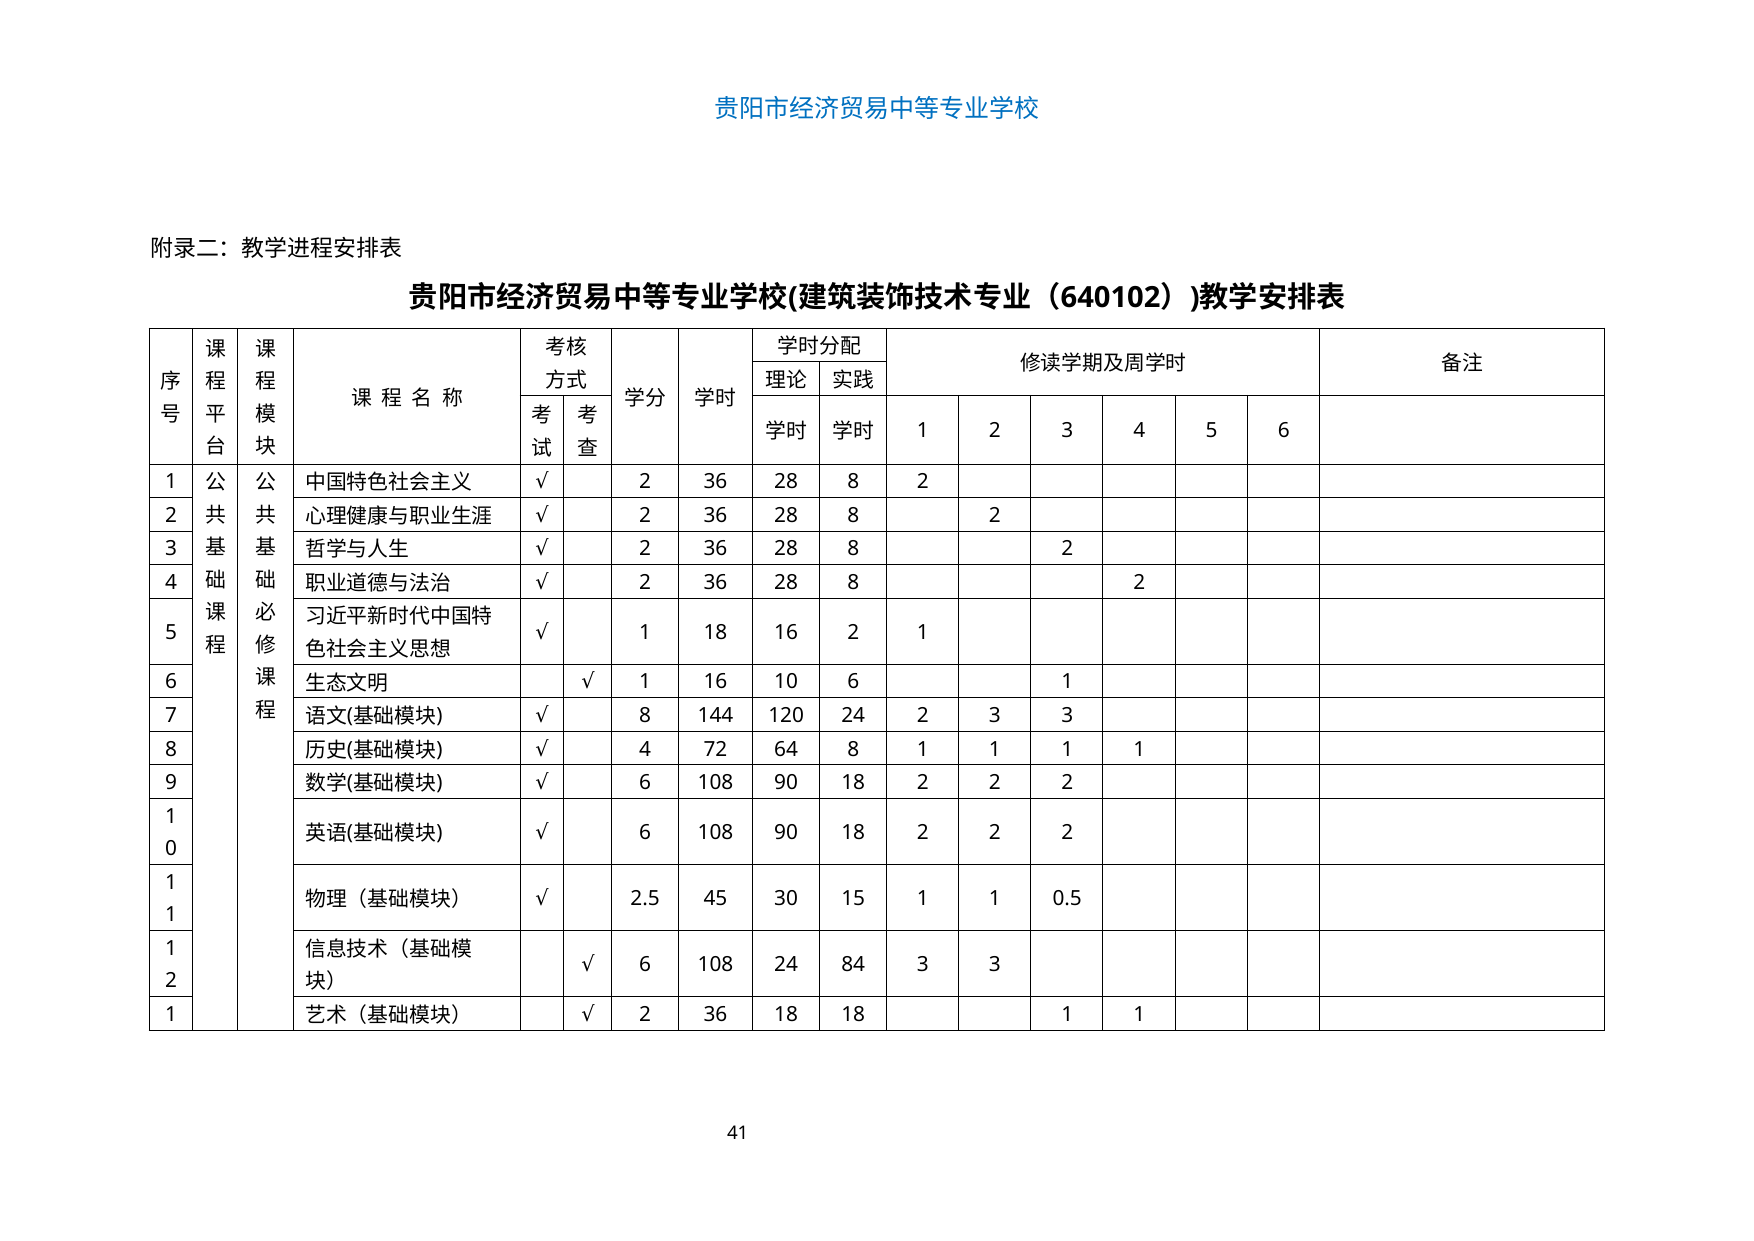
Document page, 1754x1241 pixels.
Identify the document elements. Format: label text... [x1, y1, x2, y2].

table_cell [1176, 565, 1247, 598]
table_cell 16 [679, 665, 752, 697]
table_cell 3 [959, 931, 1030, 996]
table_cell 1 [887, 865, 958, 930]
table_cell [1031, 599, 1102, 664]
table_cell 2.5 [612, 865, 678, 930]
table_cell [959, 465, 1030, 497]
table_cell [1103, 865, 1175, 930]
table_cell 10 [753, 665, 819, 697]
table_cell [1248, 799, 1319, 864]
table_cell [521, 665, 563, 697]
table_cell 1 [959, 865, 1030, 930]
table_cell [1248, 997, 1319, 1029]
table_cell 2 [887, 465, 958, 497]
table_cell [1176, 865, 1247, 930]
table_header 课 程 名 称 [294, 329, 520, 463]
table_cell [1176, 698, 1247, 731]
table_cell 3 [887, 931, 958, 996]
table_cell 2 [1031, 532, 1102, 564]
table_cell [1031, 565, 1102, 598]
table_cell [1176, 665, 1247, 697]
table_cell 1 [612, 665, 678, 697]
table_cell 2 [612, 465, 678, 497]
table_cell [564, 865, 611, 930]
table_cell 2 [887, 799, 958, 864]
table_cell [564, 565, 611, 598]
table_cell 4 [1103, 396, 1175, 463]
table_cell 36 [679, 465, 752, 497]
table_cell 6 [150, 665, 192, 697]
table_cell 历史(基础模块) [294, 732, 520, 764]
table_cell [1248, 599, 1319, 664]
table_cell 职业道德与法治 [294, 565, 520, 598]
table_cell 1 [1103, 997, 1175, 1029]
table_cell [1248, 498, 1319, 531]
table_cell [1176, 765, 1247, 798]
table_cell 1 [1031, 732, 1102, 764]
table_cell 1 [1103, 732, 1175, 764]
table_cell [1320, 532, 1604, 564]
table_cell 8 [820, 732, 886, 764]
table_cell [1248, 532, 1319, 564]
table_cell √ [521, 765, 563, 798]
table_cell 3 [1031, 396, 1102, 463]
table_cell 36 [679, 997, 752, 1029]
table_cell 1 [612, 599, 678, 664]
table_cell [1320, 865, 1604, 930]
table_cell 8 [820, 532, 886, 564]
table_cell 公共基础必修课程 [238, 465, 293, 1029]
table_cell 36 [679, 565, 752, 598]
table_cell 1 [887, 732, 958, 764]
table_cell 18 [753, 997, 819, 1029]
table_cell 2 [1103, 565, 1175, 598]
table_cell 8 [612, 698, 678, 731]
table_cell 6 [1248, 396, 1319, 463]
table_cell [887, 665, 958, 697]
list 贵阳市经济贸易中等专业学校(建筑装饰技术专业（640102）)教学安排表 [150, 263, 1604, 328]
table_cell 5 [150, 599, 192, 664]
table_cell 1 [150, 465, 192, 497]
table_cell [1320, 931, 1604, 996]
table_cell 2 [887, 765, 958, 798]
table_cell [1103, 465, 1175, 497]
table_cell 24 [753, 931, 819, 996]
table_cell [1103, 698, 1175, 731]
table_cell 28 [753, 465, 819, 497]
table_cell 语文(基础模块) [294, 698, 520, 731]
table_cell [1320, 997, 1604, 1029]
table_cell 5 [1176, 396, 1247, 463]
table_cell [1103, 765, 1175, 798]
table_cell [959, 997, 1030, 1029]
table_cell 0.5 [1031, 865, 1102, 930]
table_cell [1320, 565, 1604, 598]
table_cell [1320, 465, 1604, 497]
table_cell √ [521, 698, 563, 731]
table_cell 数学(基础模块) [294, 765, 520, 798]
table_cell [1248, 665, 1319, 697]
table_cell [1320, 599, 1604, 664]
table_cell 4 [150, 565, 192, 598]
table_cell 24 [820, 698, 886, 731]
table_header 考核 方式 [521, 329, 611, 395]
table_cell √ [521, 465, 563, 497]
table_cell 2 [612, 498, 678, 531]
table_cell 学时 [753, 396, 819, 463]
table_cell 36 [679, 532, 752, 564]
table_cell [1248, 698, 1319, 731]
table_cell 28 [753, 565, 819, 598]
table_header 备注 [1320, 329, 1604, 395]
table_cell 2 [150, 498, 192, 531]
table_cell [1248, 865, 1319, 930]
table_cell 18 [820, 997, 886, 1029]
table_cell [564, 498, 611, 531]
table_cell [1176, 599, 1247, 664]
table_cell 144 [679, 698, 752, 731]
table_cell √ [521, 532, 563, 564]
table_cell 11 [150, 865, 192, 930]
table_cell 90 [753, 765, 819, 798]
table_cell √ [564, 665, 611, 697]
table_cell 18 [820, 799, 886, 864]
table_cell 理论 [753, 362, 819, 395]
table_cell 108 [679, 765, 752, 798]
table_cell 6 [612, 931, 678, 996]
table_cell √ [521, 732, 563, 764]
table_cell [1176, 931, 1247, 996]
table_cell 4 [612, 732, 678, 764]
table_cell 2 [959, 799, 1030, 864]
table_header 课程模块 [238, 329, 293, 463]
table_cell 3 [150, 532, 192, 564]
table_cell [564, 732, 611, 764]
table_cell 2 [959, 765, 1030, 798]
table_cell [564, 465, 611, 497]
table_cell 72 [679, 732, 752, 764]
table_cell 1 [1031, 997, 1102, 1029]
table_cell [521, 931, 563, 996]
table_cell 18 [820, 765, 886, 798]
table_cell 2 [959, 498, 1030, 531]
text 附录二：教学进程安排表 [150, 198, 1604, 263]
table_cell 30 [753, 865, 819, 930]
table_cell [1103, 931, 1175, 996]
table_cell 1 [887, 396, 958, 463]
table_cell [1176, 997, 1247, 1029]
table_cell 64 [753, 732, 819, 764]
table_cell [1103, 498, 1175, 531]
table_cell 1 [1031, 665, 1102, 697]
table_cell √ [564, 997, 611, 1029]
table_cell 28 [753, 498, 819, 531]
table_cell 艺术（基础模块） [294, 997, 520, 1029]
table_cell [1320, 765, 1604, 798]
table_cell 45 [679, 865, 752, 930]
table_cell [1103, 532, 1175, 564]
table_cell [1103, 799, 1175, 864]
table_cell [1320, 732, 1604, 764]
table_cell 7 [150, 698, 192, 731]
table_cell √ [521, 498, 563, 531]
table_cell 公共基础课程 [193, 465, 237, 1029]
table_cell √ [521, 865, 563, 930]
table_cell [1031, 465, 1102, 497]
table_cell [564, 698, 611, 731]
table_cell [564, 799, 611, 864]
table_cell 8 [150, 732, 192, 764]
table_header 学时分配 [753, 329, 886, 361]
table_cell 物理（基础模块） [294, 865, 520, 930]
table_cell [959, 665, 1030, 697]
table_cell [1320, 799, 1604, 864]
table_cell 3 [959, 698, 1030, 731]
table_cell 习近平新时代中国特色社会主义思想 [294, 599, 520, 664]
table_cell 信息技术（基础模块） [294, 931, 520, 996]
table_cell [959, 599, 1030, 664]
table_cell [1176, 799, 1247, 864]
table_cell 9 [150, 765, 192, 798]
table_cell [1248, 931, 1319, 996]
table_cell 心理健康与职业生涯 [294, 498, 520, 531]
table_cell [1031, 931, 1102, 996]
table_cell [1320, 498, 1604, 531]
table_cell [959, 532, 1030, 564]
table_cell [887, 532, 958, 564]
table_cell 16 [753, 599, 819, 664]
table_header 课程 平台 [193, 329, 237, 463]
table_cell [564, 532, 611, 564]
table_cell [1176, 532, 1247, 564]
table_cell 1 [959, 732, 1030, 764]
table_cell 学时 [820, 396, 886, 463]
table_cell √ [564, 931, 611, 996]
table_cell 8 [820, 565, 886, 598]
table_cell √ [521, 599, 563, 664]
table_cell [887, 565, 958, 598]
table_cell 108 [679, 799, 752, 864]
table_header 学分 [612, 329, 678, 463]
table_cell [1176, 498, 1247, 531]
table_cell 考查 [564, 396, 611, 463]
table_header 学时 [679, 329, 752, 463]
table_cell 2 [612, 565, 678, 598]
table_cell [564, 599, 611, 664]
table_cell [1103, 599, 1175, 664]
table_header 修读学期及周学时 [887, 329, 1319, 395]
table_cell 6 [820, 665, 886, 697]
table_cell [887, 997, 958, 1029]
table_cell 2 [887, 698, 958, 731]
table_cell [1248, 565, 1319, 598]
table_cell 2 [612, 997, 678, 1029]
table_cell 10 [150, 799, 192, 864]
table_cell 中国特色社会主义 [294, 465, 520, 497]
table_cell [1248, 732, 1319, 764]
table_cell [1176, 465, 1247, 497]
table_cell 12 [150, 931, 192, 996]
table_cell [887, 498, 958, 531]
table_cell 6 [612, 765, 678, 798]
table_cell 考试 [521, 396, 563, 463]
table_cell 实践 [820, 362, 886, 395]
table_cell [1320, 698, 1604, 731]
table_cell 90 [753, 799, 819, 864]
table_cell 13 [150, 997, 192, 1029]
table_cell [1320, 665, 1604, 697]
table_cell √ [521, 565, 563, 598]
table_cell [959, 565, 1030, 598]
table_cell [1176, 732, 1247, 764]
table_cell √ [521, 799, 563, 864]
table_cell 2 [1031, 799, 1102, 864]
table_cell 120 [753, 698, 819, 731]
table_cell 2 [959, 396, 1030, 463]
table_cell 生态文明 [294, 665, 520, 697]
table_cell 2 [820, 599, 886, 664]
table_cell 1 [887, 599, 958, 664]
table_cell 3 [1031, 698, 1102, 731]
table_cell [1248, 765, 1319, 798]
table_cell [1248, 465, 1319, 497]
table_cell 36 [679, 498, 752, 531]
table_cell 28 [753, 532, 819, 564]
table_header 序号 [150, 329, 192, 463]
table_cell 8 [820, 498, 886, 531]
table_cell 2 [1031, 765, 1102, 798]
table_cell 15 [820, 865, 886, 930]
table_cell 6 [612, 799, 678, 864]
table_cell 18 [679, 599, 752, 664]
table_cell [1320, 396, 1604, 463]
table_cell 2 [612, 532, 678, 564]
table_cell [521, 997, 563, 1029]
table_cell [1103, 665, 1175, 697]
table_cell [564, 765, 611, 798]
table_cell 84 [820, 931, 886, 996]
table_cell 8 [820, 465, 886, 497]
table_cell 108 [679, 931, 752, 996]
table_cell [1031, 498, 1102, 531]
table_cell 英语(基础模块) [294, 799, 520, 864]
table_cell 哲学与人生 [294, 532, 520, 564]
